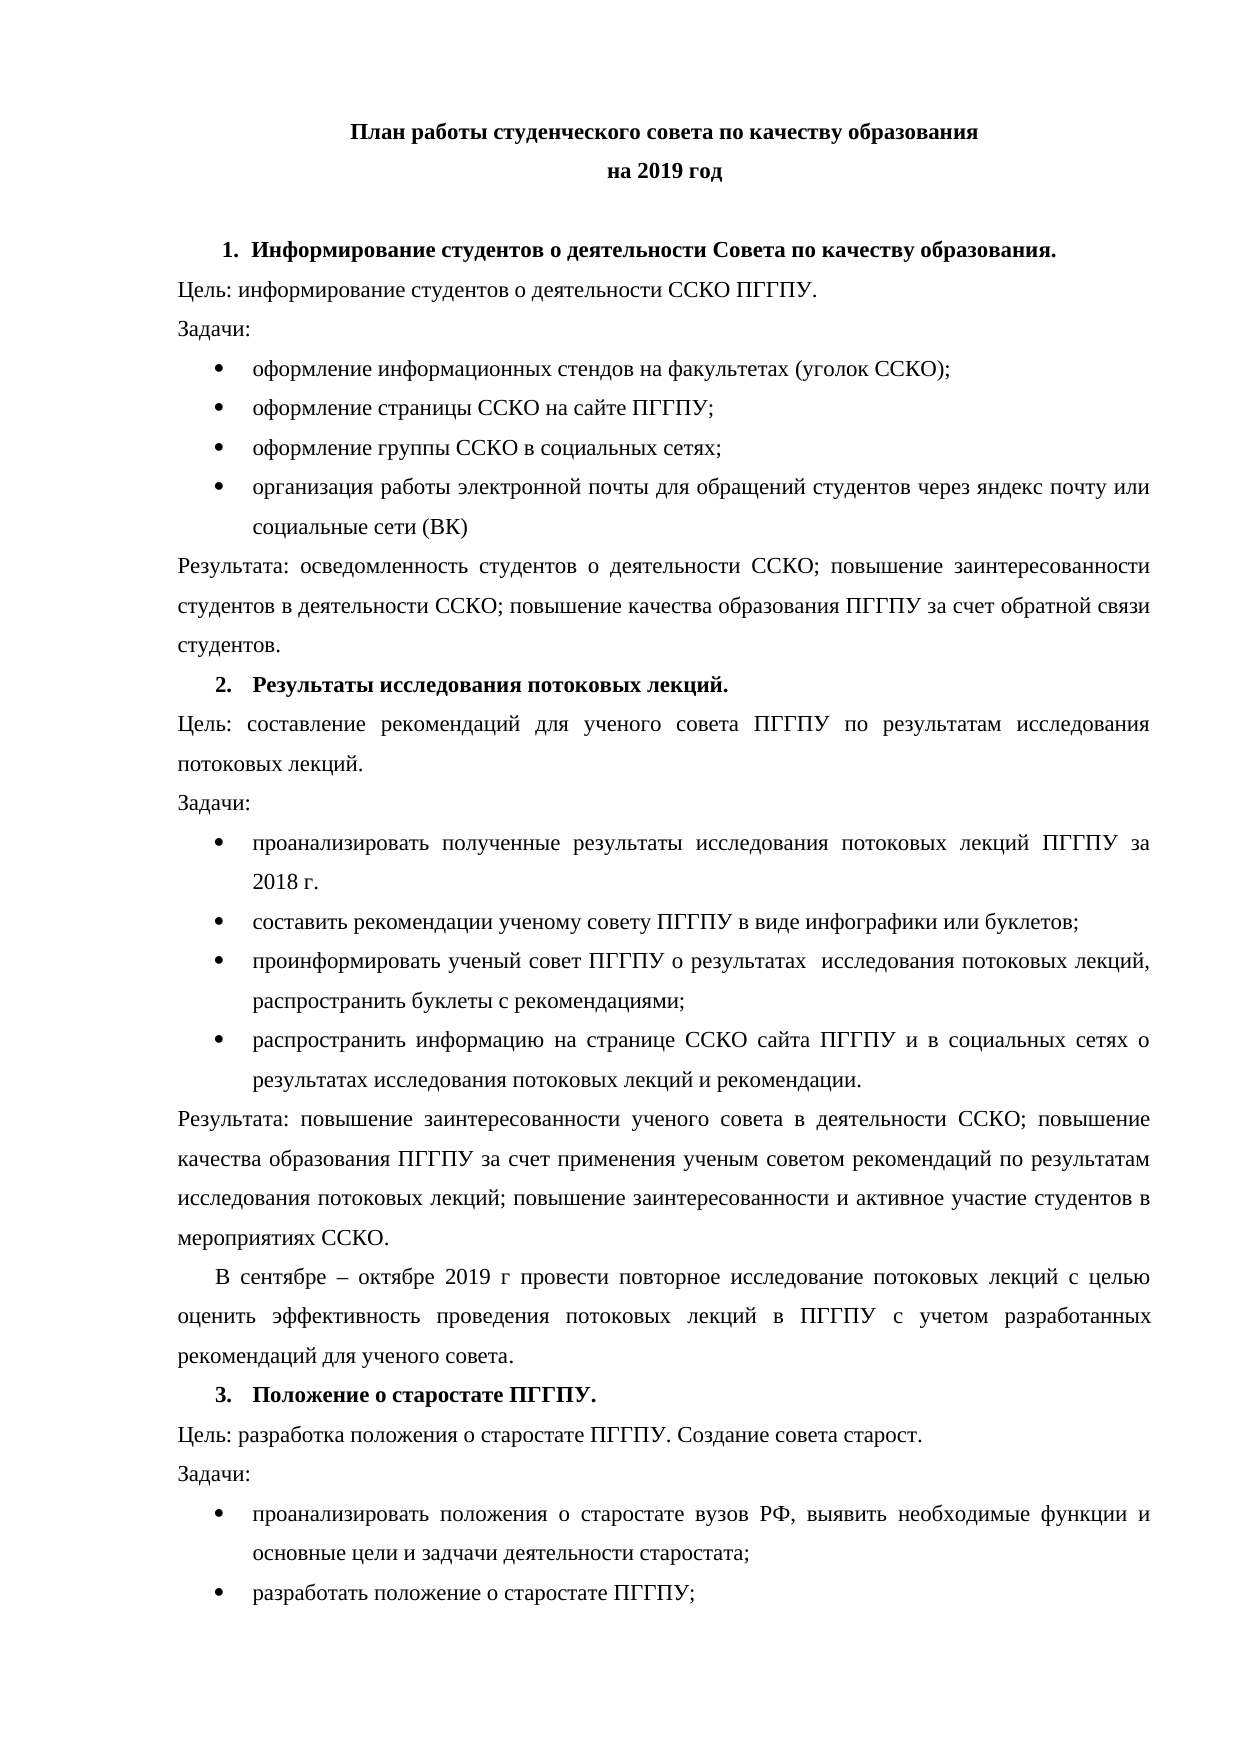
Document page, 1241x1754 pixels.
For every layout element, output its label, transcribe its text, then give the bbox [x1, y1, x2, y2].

text Результата: повышение заинтересованности ученого совета в деятельности ССКО; повышение качества образования ПГГПУ за счет применения ученым советом рекомендаций по результатам исследования потоковых лекций; повышение заинтересованности и активное участие студентов в мероприятиях ССКО. [177, 1105, 1152, 1250]
list оформление информационных стендов на факультетах (уголок ССКО); [215, 355, 1152, 381]
text на 2019 год [177, 158, 1152, 184]
text Цель: составление рекомендаций для ученого совета ПГГПУ по результатам исследования потоковых лекций. [177, 710, 1152, 776]
text В сентябре – октябре 2019 г провести повторное исследование потоковых лекций с целью оценить эффективность проведения потоковых лекций в ПГГПУ с учетом разработанных рекомендаций для ученого совета. [177, 1263, 1152, 1368]
list Положение о старостате ПГГПУ. [215, 1381, 1152, 1408]
list проанализировать положения о старостате вузов РФ, выявить необходимые функции и основные цели и задчачи деятельности старостата; [215, 1500, 1152, 1566]
list распространить информацию на странице ССКО сайта ПГГПУ и в социальных сетях о результатах исследования потоковых лекций и рекомендации. [215, 1026, 1152, 1092]
list Результаты исследования потоковых лекций. [215, 671, 1152, 697]
text Задачи: [177, 1460, 1152, 1487]
text Результата: осведомленность студентов о деятельности ССКО; повышение заинтересованности студентов в деятельности ССКО; повышение качества образования ПГГПУ за счет обратной связи студентов. [177, 552, 1152, 658]
text План работы студенческого совета по качеству образования [177, 118, 1152, 144]
list оформление группы ССКО в социальных сетях; [215, 434, 1152, 460]
list проинформировать ученый совет ПГГПУ о результатах исследования потоковых лекций, распространить буклеты с рекомендациями; [215, 947, 1152, 1013]
list составить рекомендации ученому совету ПГГПУ в виде инфографики или буклетов; [215, 908, 1152, 934]
list проанализировать полученные результаты исследования потоковых лекций ПГГПУ за 2018 г. [215, 829, 1152, 894]
text Задачи: [177, 789, 1152, 816]
list оформление страницы ССКО на сайте ПГГПУ; [215, 394, 1152, 421]
list организация работы электронной почты для обращений студентов через яндекс почту или социальные сети (ВК) [215, 473, 1152, 539]
text Цель: информирование студентов о деятельности ССКО ПГГПУ. [177, 276, 1152, 302]
text Цель: разработка положения о старостате ПГГПУ. Создание совета старост. [177, 1421, 1152, 1447]
list Информирование студентов о деятельности Совета по качеству образования. [222, 237, 1152, 263]
text Задачи: [177, 316, 1152, 342]
list разработать положение о старостате ПГГПУ; [215, 1579, 1152, 1605]
